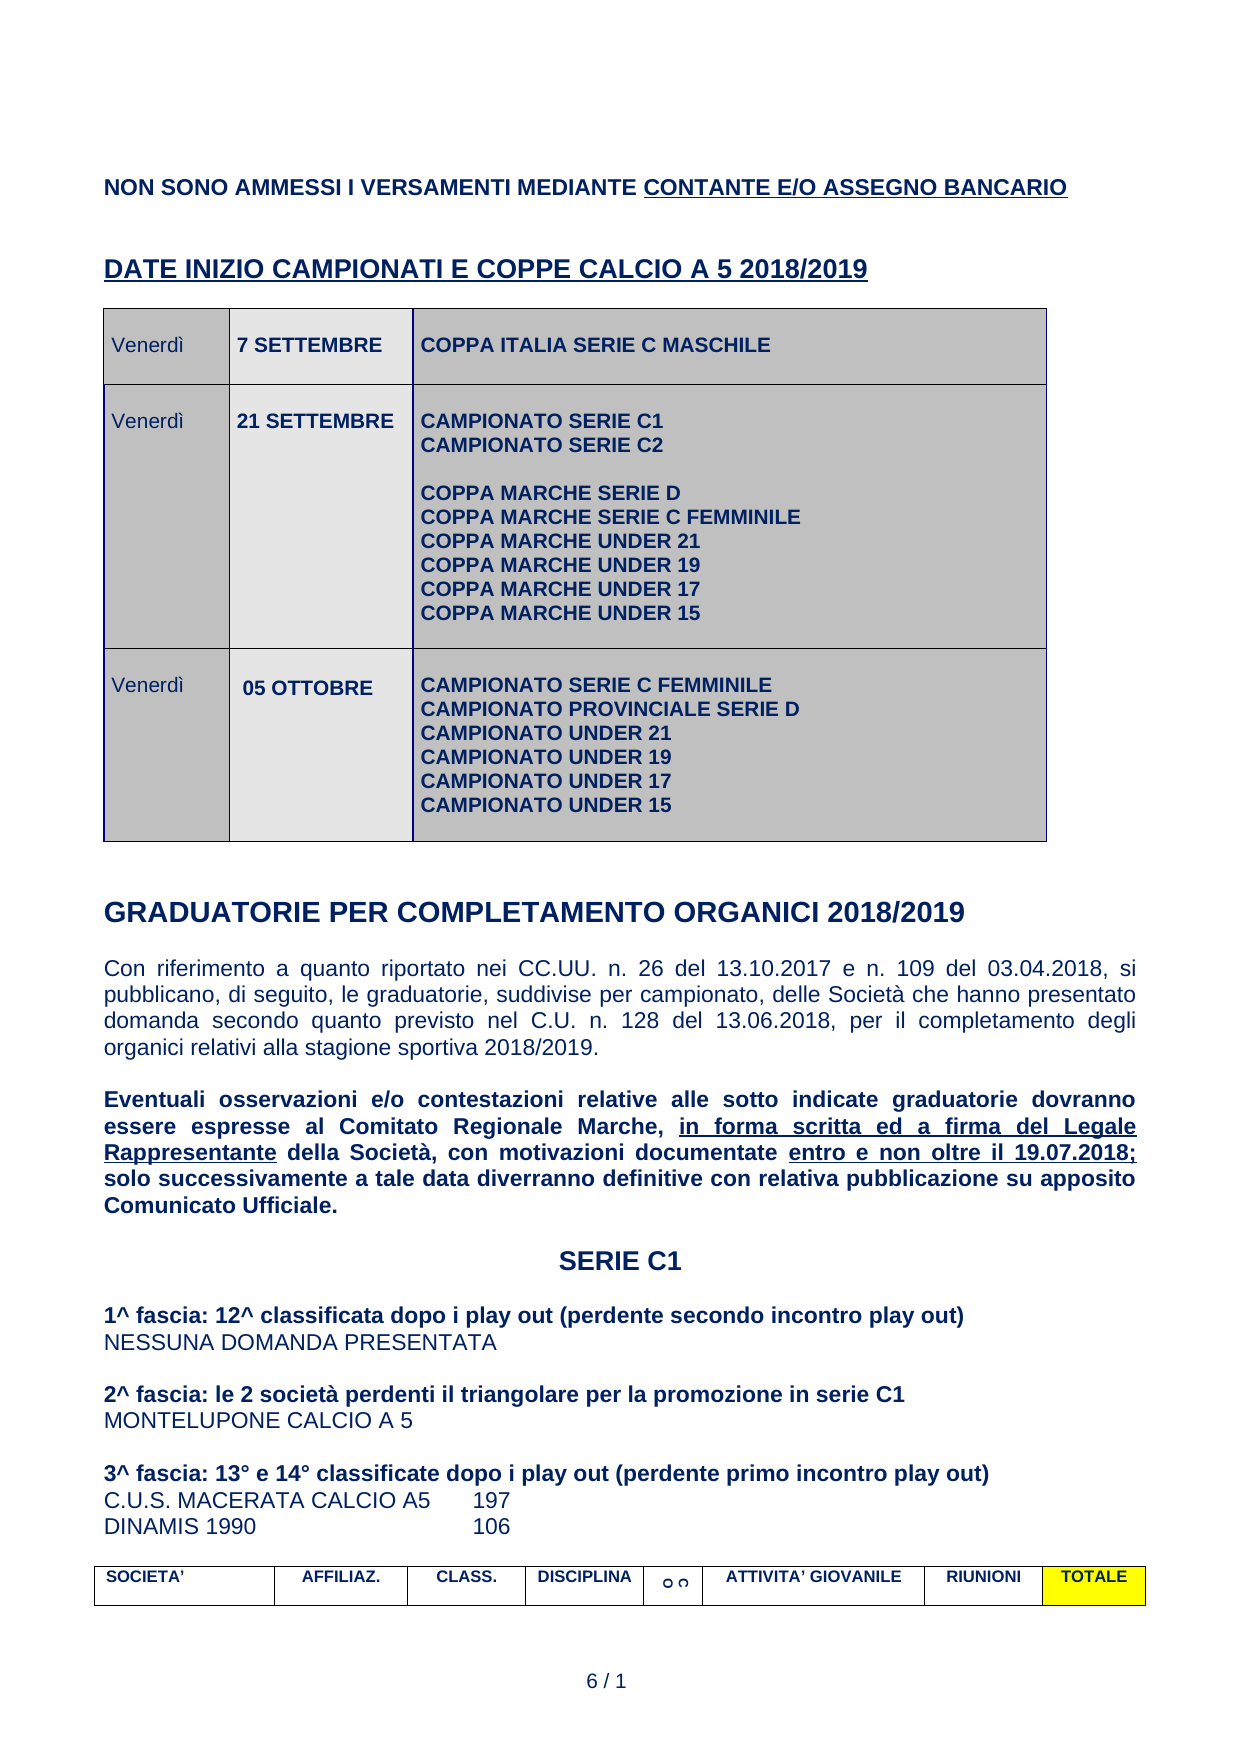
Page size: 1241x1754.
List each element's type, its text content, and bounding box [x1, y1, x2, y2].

table_header RIUNIONI [925, 1567, 1042, 1605]
table_cell 05 OTTOBRE [230, 649, 412, 841]
table_cell 21 SETTEMBRE [230, 385, 412, 648]
text 3^ fascia: 13° e 14° classificate dopo i play out (perdente primo incontro play out) [103, 1460, 1137, 1487]
table_header ATTIVITA’ GIOVANILE [703, 1567, 924, 1605]
text Con riferimento a quanto riportato nei CC.UU. n. 26 del 13.10.2017 e n. 109 del 03.04.2018, si pubblicano, di seguito, le graduatorie, suddivise per campionato, delle Società che hanno presentato domanda secondo quanto previsto nel C.U. n. 128 del 13.06.2018, per il completamento degli organici relativi alla stagione sportiva 2018/2019. [103, 954, 1137, 1060]
table_cell CAMPIONATO SERIE C FEMMINILE CAMPIONATO PROVINCIALE SERIE D CAMPIONATO UNDER 21 CAMPIONATO UNDER 19 CAMPIONATO UNDER 17 CAMPIONATO UNDER 15 [414, 649, 1046, 841]
table_header COPPA ITALIA SERIE C MASCHILE [414, 309, 1046, 384]
table_cell Venerdì [105, 385, 229, 648]
table_cell CAMPIONATO SERIE C1 CAMPIONATO SERIE C2 COPPA MARCHE SERIE D COPPA MARCHE SERIE C FEMMINILE COPPA MARCHE UNDER 21 COPPA MARCHE UNDER 19 COPPA MARCHE UNDER 17 COPPA MARCHE UNDER 15 [414, 385, 1046, 648]
text NESSUNA DOMANDA PRESENTATA [103, 1328, 1137, 1355]
table_header 7 SETTEMBRE [230, 309, 412, 384]
table_header Venerdì [104, 309, 229, 384]
table_header AFFILIAZ. [275, 1567, 407, 1605]
text Eventuali osservazioni e/o contestazioni relative alle sotto indicate graduatorie dovranno essere espresse al Comitato Regionale Marche, in forma scritta ed a firma del Legale Rappresentante della Società, con motivazioni documentate entro e non oltre il 19.07.2018; solo successivamente a tale data diverranno definitive con relativa pubblicazione su apposito Comunicato Ufficiale. [103, 1086, 1137, 1218]
text 2^ fascia: le 2 società perdenti il triangolare per la promozione in serie C1 [103, 1381, 1137, 1407]
text MONTELUPONE CALCIO A 5 [103, 1407, 1137, 1434]
text NON SONO AMMESSI I VERSAMENTI MEDIANTE CONTANTE E/O ASSEGNO BANCARIO [103, 174, 1137, 200]
text C.U.S. MACERATA CALCIO A5 197 [103, 1487, 1137, 1513]
table_header CLASS. [408, 1567, 525, 1605]
text GRADUATORIE PER COMPLETAMENTO ORGANICI 2018/2019 [103, 895, 1137, 928]
table_header COPPA [644, 1567, 702, 1605]
text DATE INIZIO CAMPIONATI E COPPE CALCIO A 5 2018/2019 [103, 253, 1137, 284]
text SERIE C1 [103, 1244, 1137, 1276]
table_cell Venerdì [105, 649, 229, 841]
table_header SOCIETA’ [95, 1567, 274, 1605]
table_header TOTALE [1043, 1567, 1145, 1605]
text DINAMIS 1990 106 [103, 1513, 1137, 1539]
table_header DISCIPLINA [526, 1567, 643, 1605]
text 1^ fascia: 12^ classificata dopo i play out (perdente secondo incontro play out) [103, 1302, 1137, 1328]
